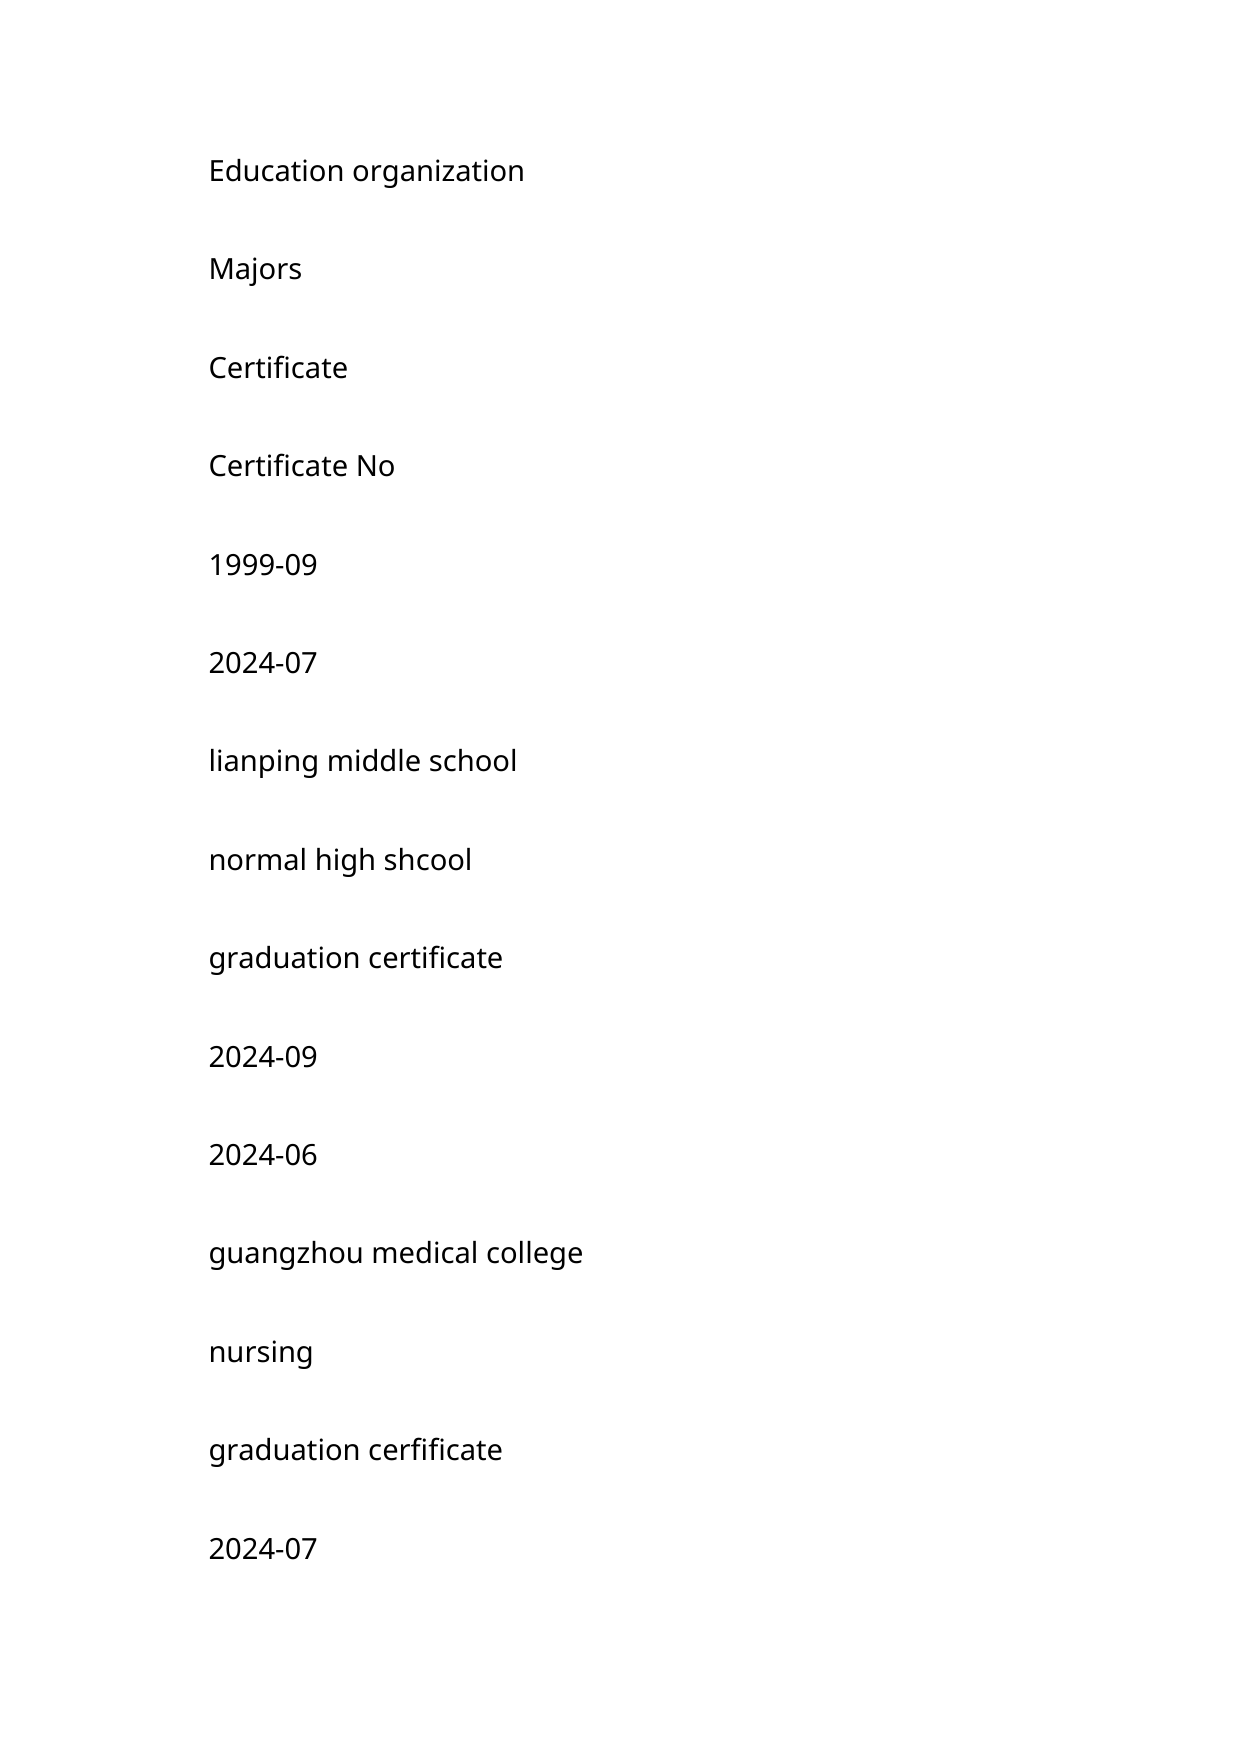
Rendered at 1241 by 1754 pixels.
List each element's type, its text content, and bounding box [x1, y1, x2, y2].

text 2024-07 [150, 1528, 1090, 1568]
text graduation cerfificate [150, 1430, 1090, 1469]
text lianping middle school [150, 741, 1090, 780]
text graduation certificate [150, 937, 1090, 977]
text 1999-09 [150, 544, 1090, 583]
text 2024-07 [150, 642, 1090, 682]
text guangzhou medical college [150, 1233, 1090, 1272]
text normal high shcool [150, 839, 1090, 879]
text nursing [150, 1331, 1090, 1371]
text 2024-09 [150, 1036, 1090, 1076]
text Certificate [150, 347, 1090, 387]
text Certificate No [150, 445, 1090, 485]
text Majors [150, 248, 1090, 288]
text 2024-06 [150, 1134, 1090, 1174]
text Education organization [150, 150, 1090, 190]
